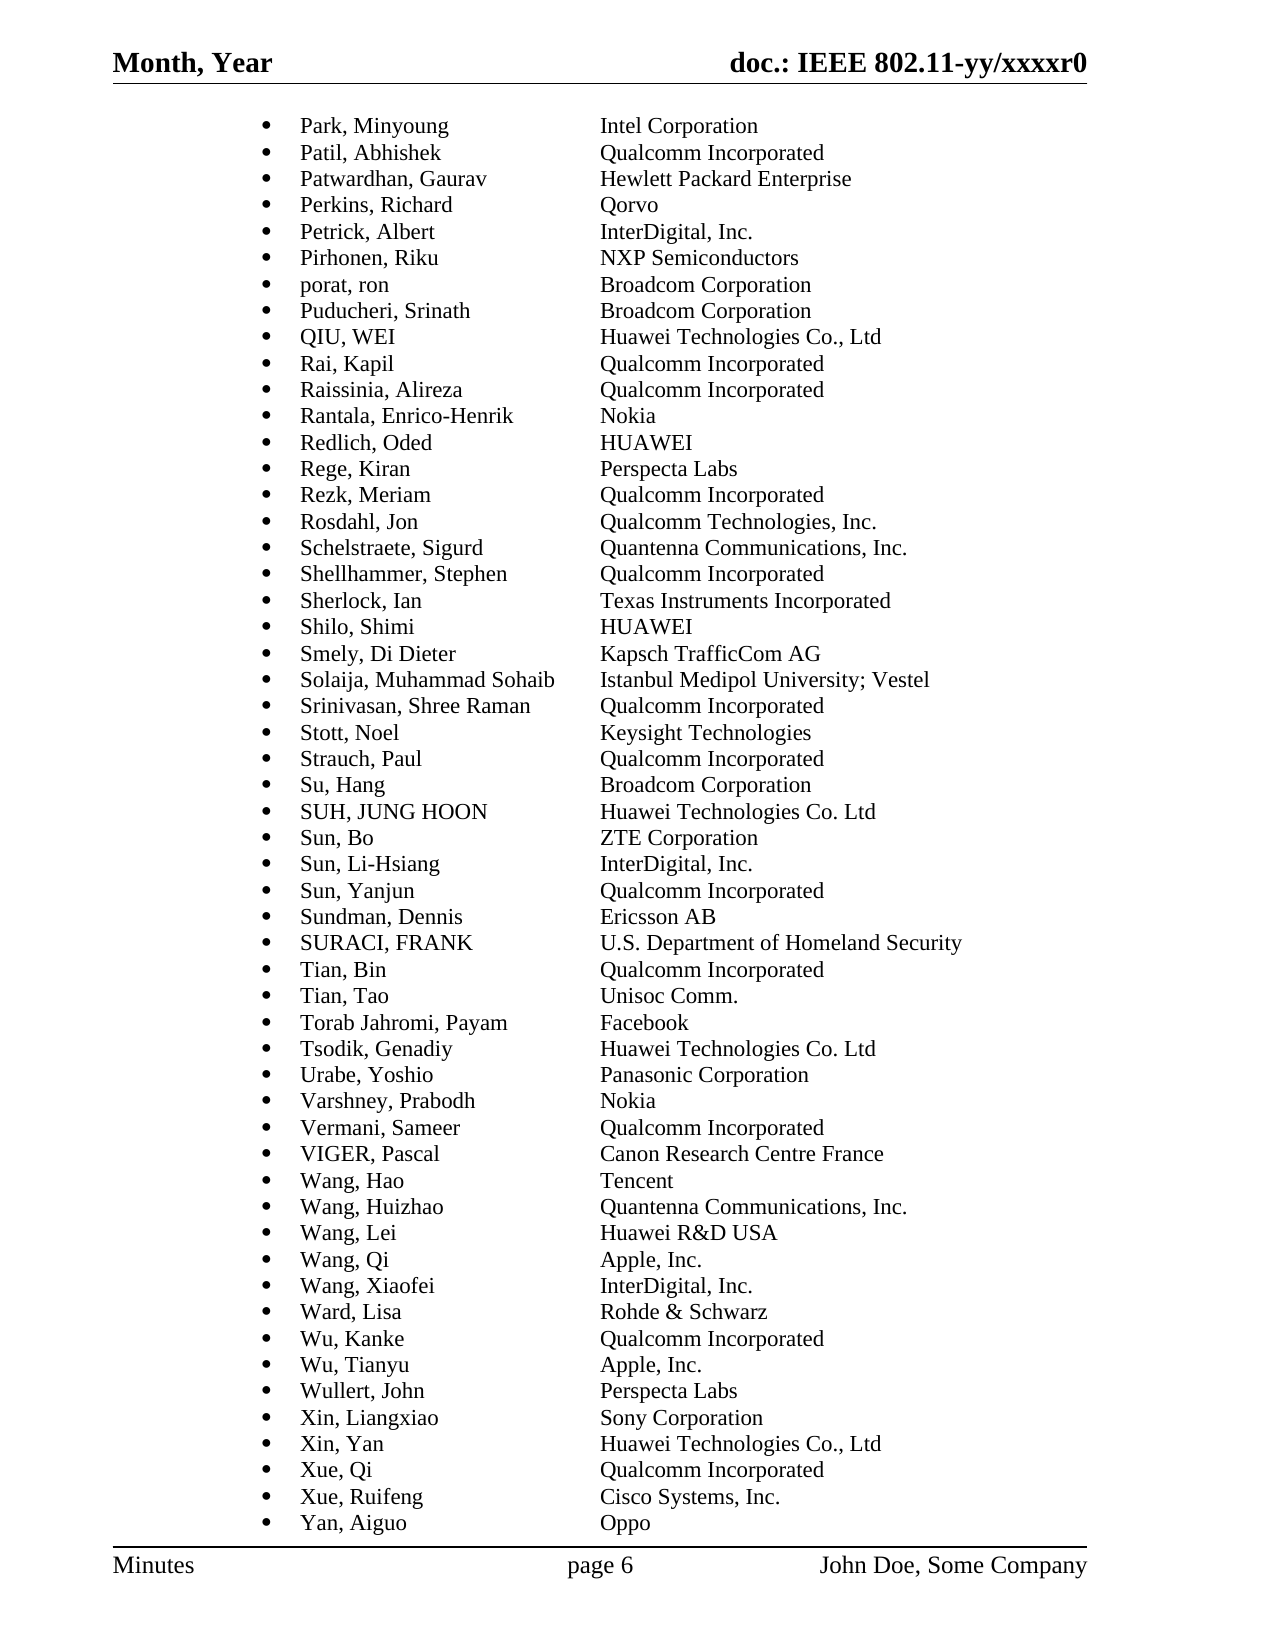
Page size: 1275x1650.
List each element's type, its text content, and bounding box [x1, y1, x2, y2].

list Xue, Ruifeng Cisco Systems, Inc. [262, 1483, 1087, 1509]
list Solaija, Muhammad Sohaib Istanbul Medipol University; Vestel [262, 666, 1087, 692]
list Perkins, Richard Qorvo [262, 192, 1087, 218]
list Redlich, Oded HUAWEI [262, 429, 1087, 455]
list Torab Jahromi, Payam Facebook [262, 1008, 1087, 1035]
list Patil, Abhishek Qualcomm Incorporated [262, 139, 1087, 165]
list QIU, WEI Huawei Technologies Co., Ltd [262, 323, 1087, 350]
list Wang, Lei Huawei R&D USA [262, 1219, 1087, 1246]
list Tian, Bin Qualcomm Incorporated [262, 956, 1087, 982]
list Sherlock, Ian Texas Instruments Incorporated [262, 587, 1087, 613]
list Xin, Yan Huawei Technologies Co., Ltd [262, 1430, 1087, 1457]
list Wang, Xiaofei InterDigital, Inc. [262, 1272, 1087, 1298]
list Raissinia, Alireza Qualcomm Incorporated [262, 376, 1087, 402]
list Shellhammer, Stephen Qualcomm Incorporated [262, 561, 1087, 587]
list Srinivasan, Shree Raman Qualcomm Incorporated [262, 692, 1087, 719]
list Tian, Tao Unisoc Comm. [262, 982, 1087, 1008]
list Pirhonen, Riku NXP Semiconductors [262, 244, 1087, 271]
list Wu, Kanke Qualcomm Incorporated [262, 1325, 1087, 1351]
list porat, ron Broadcom Corporation [262, 271, 1087, 297]
list Rai, Kapil Qualcomm Incorporated [262, 350, 1087, 376]
list VIGER, Pascal Canon Research Centre France [262, 1140, 1087, 1167]
list Wullert, John Perspecta Labs [262, 1377, 1087, 1404]
list SURACI, FRANK U.S. Department of Homeland Security [262, 929, 1087, 956]
list Xin, Liangxiao Sony Corporation [262, 1404, 1087, 1430]
list Wang, Huizhao Quantenna Communications, Inc. [262, 1193, 1087, 1219]
list Yan, Aiguo Oppo [262, 1509, 1087, 1536]
list Su, Hang Broadcom Corporation [262, 771, 1087, 798]
list Tsodik, Genadiy Huawei Technologies Co. Ltd [262, 1035, 1087, 1061]
list Rege, Kiran Perspecta Labs [262, 455, 1087, 481]
list Shilo, Shimi HUAWEI [262, 613, 1087, 639]
list Rezk, Meriam Qualcomm Incorporated [262, 481, 1087, 508]
list Ward, Lisa Rohde & Schwarz [262, 1298, 1087, 1325]
list Sun, Li-Hsiang InterDigital, Inc. [262, 850, 1087, 877]
list Urabe, Yoshio Panasonic Corporation [262, 1061, 1087, 1088]
list SUH, JUNG HOON Huawei Technologies Co. Ltd [262, 798, 1087, 824]
list Petrick, Albert InterDigital, Inc. [262, 218, 1087, 244]
list Wu, Tianyu Apple, Inc. [262, 1351, 1087, 1377]
list Sun, Yanjun Qualcomm Incorporated [262, 877, 1087, 903]
list Varshney, Prabodh Nokia [262, 1088, 1087, 1114]
list Vermani, Sameer Qualcomm Incorporated [262, 1114, 1087, 1140]
list Smely, Di Dieter Kapsch TrafficCom AG [262, 639, 1087, 666]
list Patwardhan, Gaurav Hewlett Packard Enterprise [262, 165, 1087, 192]
list Rosdahl, Jon Qualcomm Technologies, Inc. [262, 508, 1087, 534]
list Sun, Bo ZTE Corporation [262, 824, 1087, 850]
list Sundman, Dennis Ericsson AB [262, 903, 1087, 929]
list Schelstraete, Sigurd Quantenna Communications, Inc. [262, 534, 1087, 561]
list Wang, Hao Tencent [262, 1167, 1087, 1193]
list Puducheri, Srinath Broadcom Corporation [262, 297, 1087, 323]
list Strauch, Paul Qualcomm Incorporated [262, 745, 1087, 771]
list Stott, Noel Keysight Technologies [262, 719, 1087, 745]
list Wang, Qi Apple, Inc. [262, 1246, 1087, 1272]
list Xue, Qi Qualcomm Incorporated [262, 1457, 1087, 1483]
list Rantala, Enrico-Henrik Nokia [262, 402, 1087, 429]
list Park, Minyoung Intel Corporation [262, 112, 1087, 139]
